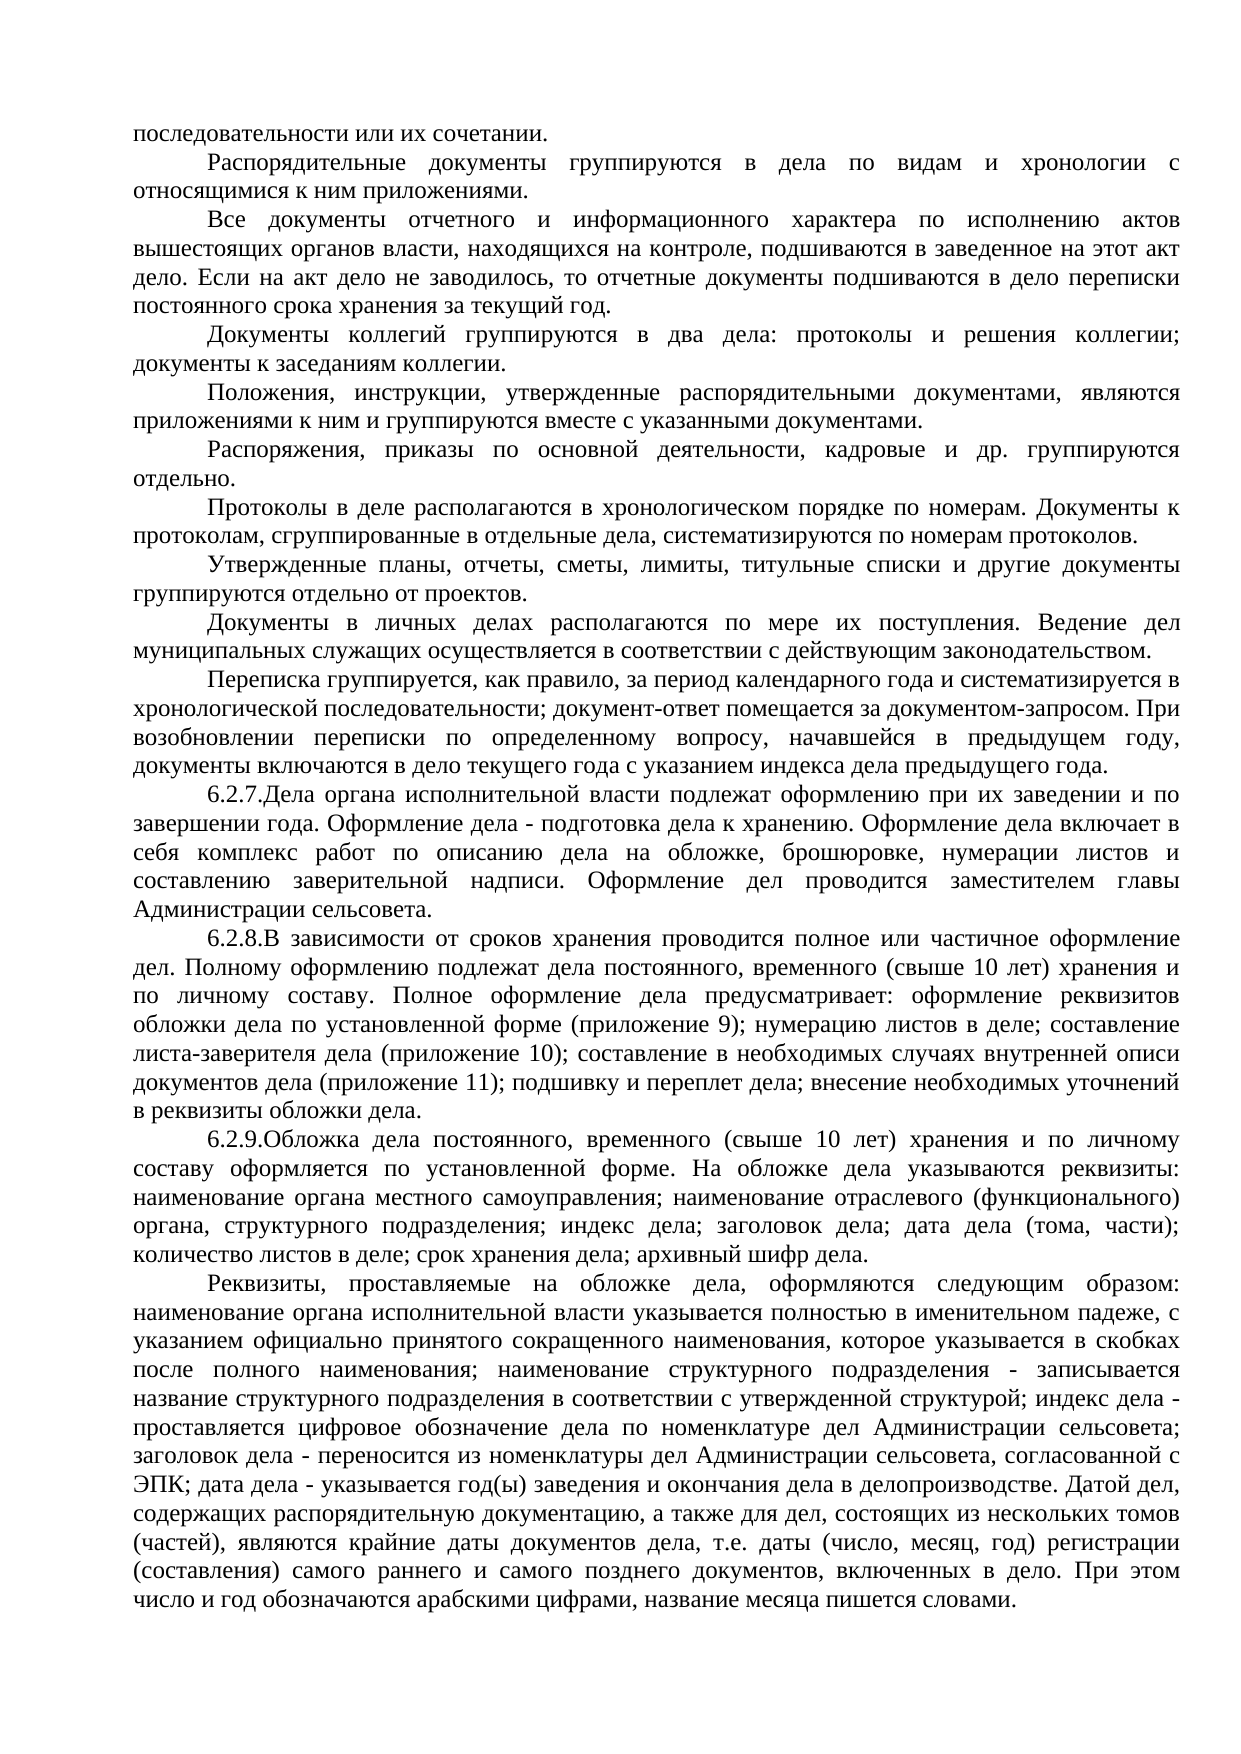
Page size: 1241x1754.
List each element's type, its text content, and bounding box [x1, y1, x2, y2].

text Положения, инструкции, утвержденные распорядительными документами, являются приложениями к ним и группируются вместе с указанными документами. [133, 377, 1181, 434]
text Документы в личных делах располагаются по мере их поступления. Ведение дел муниципальных служащих осуществляется в соответствии с действующим законодательством. [133, 607, 1181, 664]
text Реквизиты, проставляемые на обложке дела, оформляются следующим образом: наименование органа исполнительной власти указывается полностью в именительном падеже, с указанием официально принятого сокращенного наименования, которое указывается в скобках после полного наименования; наименование структурного подразделения - записывается название структурного подразделения в соответствии с утвержденной структурой; индекс дела - проставляется цифровое обозначение дела по номенклатуре дел Администрации сельсовета; заголовок дела - переносится из номенклатуры дел Администрации сельсовета, согласованной с ЭПК; дата дела - указывается год(ы) заведения и окончания дела в делопроизводстве. Датой дел, содержащих распорядительную документацию, а также для дел, состоящих из нескольких томов (частей), являются крайние даты документов дела, т.е. даты (число, месяц, год) регистрации (составления) самого раннего и самого позднего документов, включенных в дело. При этом число и год обозначаются арабскими цифрами, название месяца пишется словами. [133, 1268, 1181, 1613]
text Переписка группируется, как правило, за период календарного года и систематизируется в хронологической последовательности; документ-ответ помещается за документом-запросом. При возобновлении переписки по определенному вопросу, начавшейся в предыдущем году, документы включаются в дело текущего года с указанием индекса дела предыдущего года. [133, 664, 1181, 779]
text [133, 118, 1181, 147]
text Распоряжения, приказы по основной деятельности, кадровые и др. группируются отдельно. [133, 434, 1181, 492]
text 6.2.9.Обложка дела постоянного, временного (свыше 10 лет) хранения и по личному составу оформляется по установленной форме. На обложке дела указываются реквизиты: наименование органа местного самоуправления; наименование отраслевого (функционального) органа, структурного подразделения; индекс дела; заголовок дела; дата дела (тома, части); количество листов в деле; срок хранения дела; архивный шифр дела. [133, 1124, 1181, 1268]
text Протоколы в деле располагаются в хронологическом порядке по номерам. Документы к протоколам, сгруппированные в отдельные дела, систематизируются по номерам протоколов. [133, 492, 1181, 549]
text 6.2.7.Дела органа исполнительной власти подлежат оформлению при их заведении и по завершении года. Оформление дела - подготовка дела к хранению. Оформление дела включает в себя комплекс работ по описанию дела на обложке, брошюровке, нумерации листов и составлению заверительной надписи. Оформление дел проводится заместителем главы Администрации сельсовета. [133, 779, 1181, 923]
text Документы коллегий группируются в два дела: протоколы и решения коллегии; документы к заседаниям коллегии. [133, 319, 1181, 377]
text Распорядительные документы группируются в дела по видам и хронологии с относящимися к ним приложениями. [133, 147, 1181, 204]
text Утвержденные планы, отчеты, сметы, лимиты, титульные списки и другие документы группируются отдельно от проектов. [133, 549, 1181, 607]
text Все документы отчетного и информационного характера по исполнению актов вышестоящих органов власти, находящихся на контроле, подшиваются в заведенное на этот акт дело. Если на акт дело не заводилось, то отчетные документы подшиваются в дело переписки постоянного срока хранения за текущий год. [133, 204, 1181, 319]
text 6.2.8.В зависимости от сроков хранения проводится полное или частичное оформление дел. Полному оформлению подлежат дела постоянного, временного (свыше 10 лет) хранения и по личному составу. Полное оформление дела предусматривает: оформление реквизитов обложки дела по установленной форме (приложение 9); нумерацию листов в деле; составление листа-заверителя дела (приложение 10); составление в необходимых случаях внутренней описи документов дела (приложение 11); подшивку и переплет дела; внесение необходимых уточнений в реквизиты обложки дела. [133, 923, 1181, 1124]
